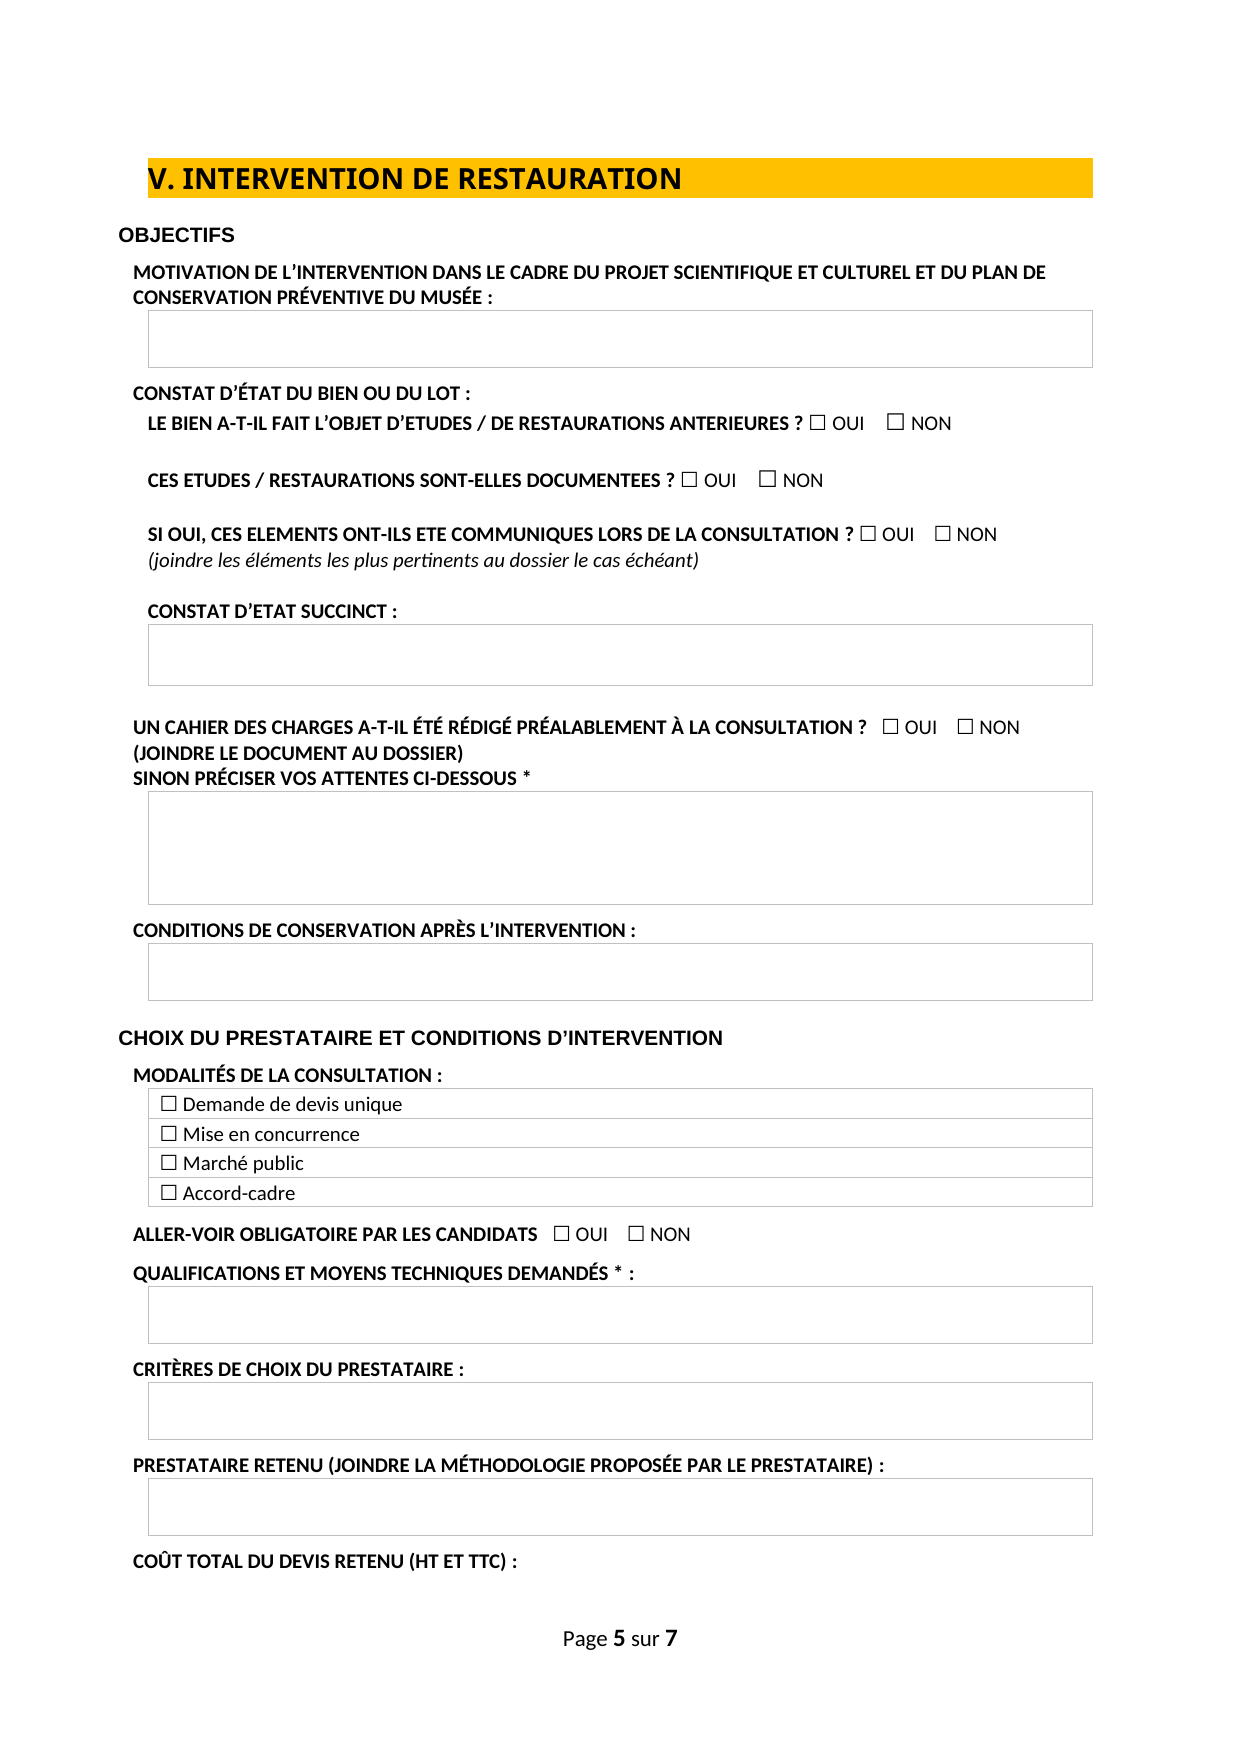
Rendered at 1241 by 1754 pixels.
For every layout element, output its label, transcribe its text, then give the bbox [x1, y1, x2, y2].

table_header [149, 792, 1092, 904]
subtitle Constat d’état du bien ou du lot : [133, 381, 1093, 406]
table_header [149, 625, 1092, 685]
subtitle SINON préciser vos attentes ci-dessous * [133, 766, 1093, 791]
subtitle prestataire retenu (joindre la méthodologie proposée par le prestataire) : [133, 1453, 1093, 1478]
subtitle (joindre le document au dossier) [133, 740, 1093, 766]
subtitle Qualifications et moyens techniques demandés * : [133, 1261, 1093, 1286]
subtitle Un CAhier des charges a-t-il été rédigé préalablement à la consultation ? oui noN [133, 712, 1093, 740]
subtitle Conditions de conservation après l’intervention : [133, 918, 1093, 943]
table_header [149, 311, 1092, 367]
subtitle V. INTERVENTION DE RESTAURATION [148, 158, 1093, 198]
table_cell Mise en concurrence [149, 1119, 1092, 1147]
subtitle CHOIX DU PRESTATAIRE ET CONDITIONS D’INTERVENTION [118, 1026, 1093, 1050]
table_header Demande de devis unique [149, 1089, 1092, 1118]
table_header [149, 1287, 1092, 1343]
subtitle Modalités de la consultation : [133, 1063, 1093, 1088]
text LE BIEN A-T-IL FAIT L’OBJET D’ETUDES / DE RESTAURATIONS ANTERIEURES ? OUI NON [148, 406, 1093, 437]
text CONSTAT D’ETAT SUCCINCT : [148, 598, 1093, 624]
subtitle Aller-voir obligatoire par les candidats oui noN [133, 1219, 1093, 1248]
table_header [149, 944, 1092, 1000]
table_header [149, 1479, 1092, 1535]
text (joindre les éléments les plus pertinents au dossier le cas échéant) [148, 548, 1093, 573]
table_cell Marché public [149, 1148, 1092, 1177]
table_header [149, 1383, 1092, 1439]
subtitle Coût total du devis retenu (HT et TTC) : [133, 1549, 1093, 1574]
subtitle objectifs [118, 223, 1093, 247]
table_cell Accord-cadre [149, 1178, 1092, 1206]
subtitle Motivation de l’intervention dans le cadre du projet scientifique et culturel et du plan de conservation préventive du musée : [133, 259, 1093, 310]
text SI OUI, CES ELEMENTS ONT-ILS ETE COMMUNIQUES LORS DE LA CONSULTATION ? OUI NON [148, 519, 1093, 548]
text CES ETUDES / RESTAURATIONS SONT-ELLES DOCUMENTEES ? OUI NON [148, 463, 1093, 494]
subtitle Critères de choix du prestataire : [133, 1357, 1093, 1382]
